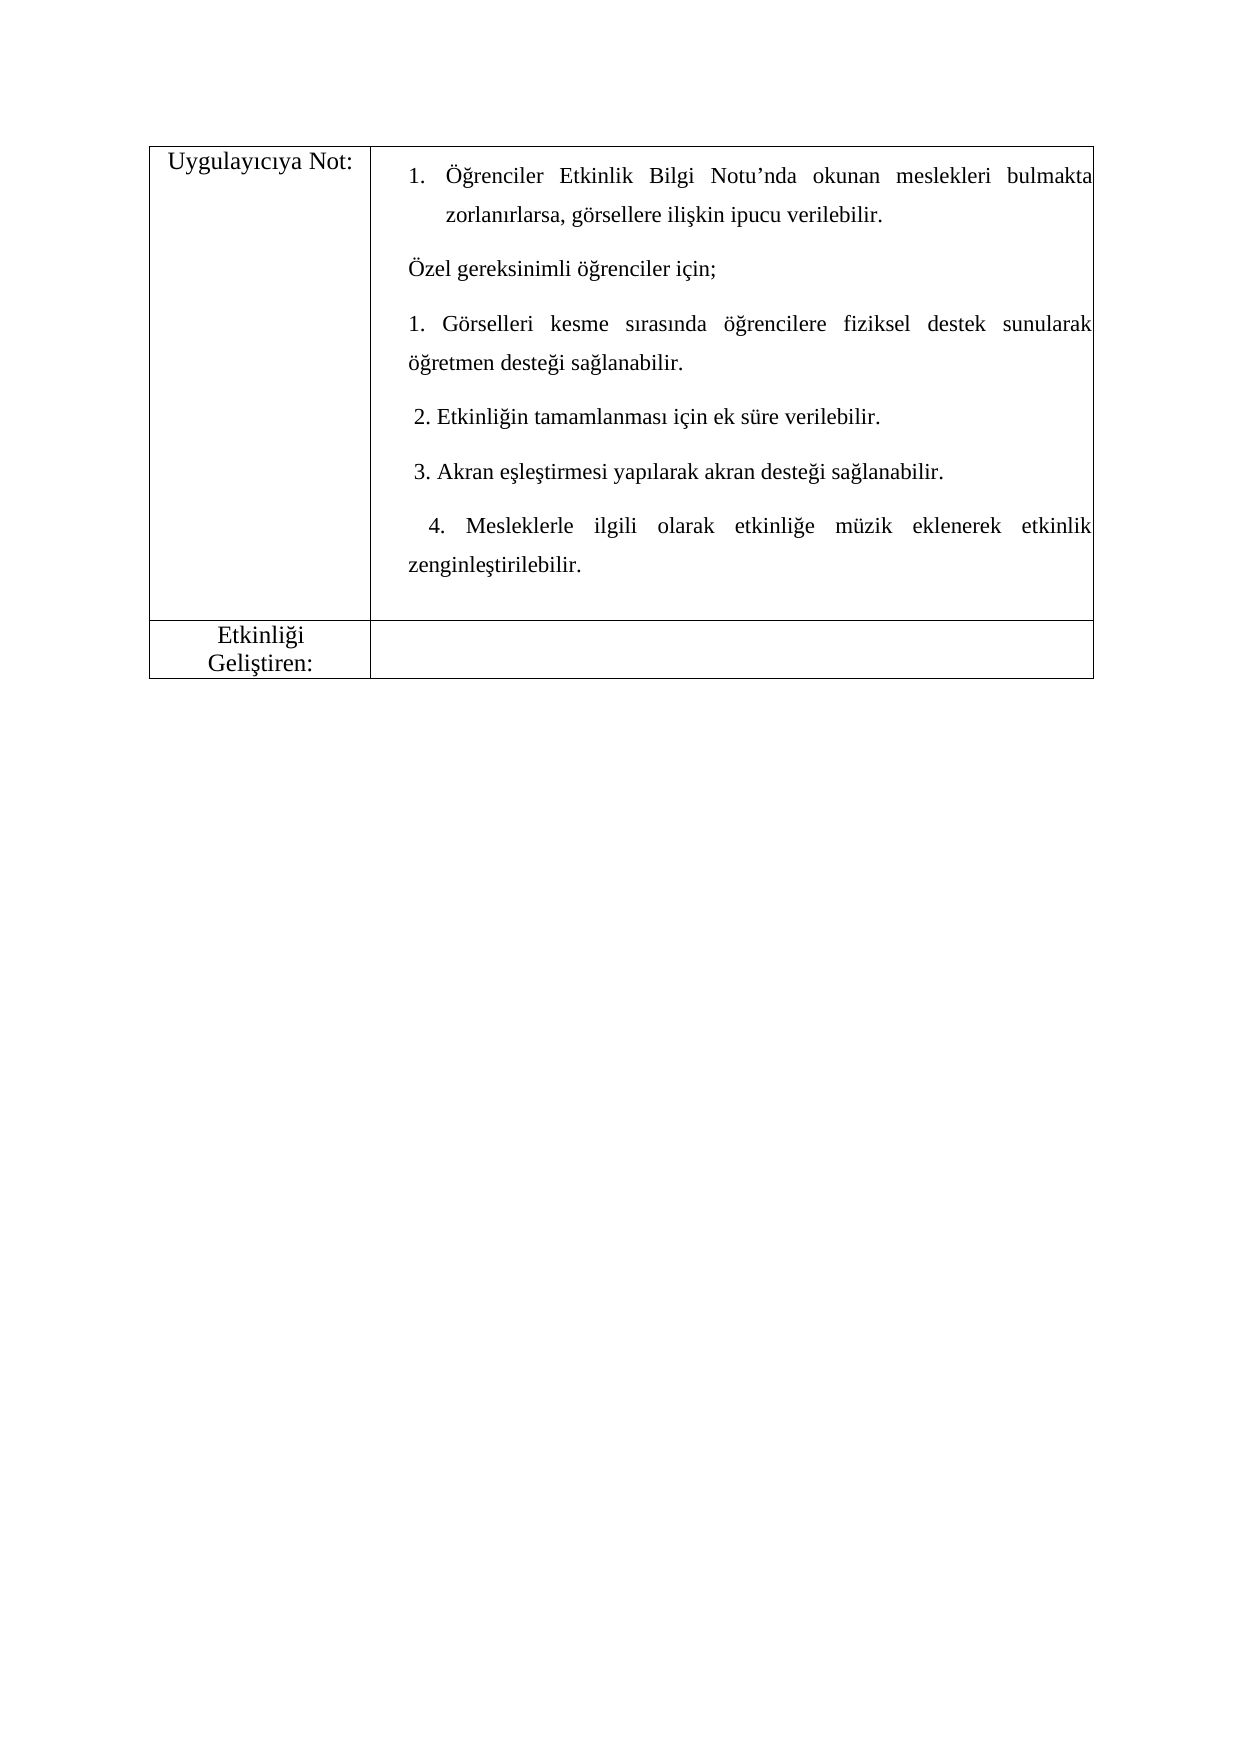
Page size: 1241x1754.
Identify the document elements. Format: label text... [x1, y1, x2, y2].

table_cell [371, 621, 1093, 678]
table_cell Etkinliği Geliştiren: [150, 621, 370, 678]
table_header Uygulayıcıya Not: [150, 147, 370, 620]
table_header Öğrenciler Etkinlik Bilgi Notu’nda okunan meslekleri bulmakta zorlanırlarsa, görsellere ilişkin ipucu verilebilir. Özel gereksinimli öğrenciler için; 1. Görselleri kesme sırasında öğrencilere fiziksel destek sunularak öğretmen desteği sağlanabilir. 2. Etkinliğin tamamlanması için ek süre verilebilir. 3. Akran eşleştirmesi yapılarak akran desteği sağlanabilir. 4. Mesleklerle ilgili olarak etkinliğe müzik eklenerek etkinlik zenginleştirilebilir. [371, 147, 1093, 620]
